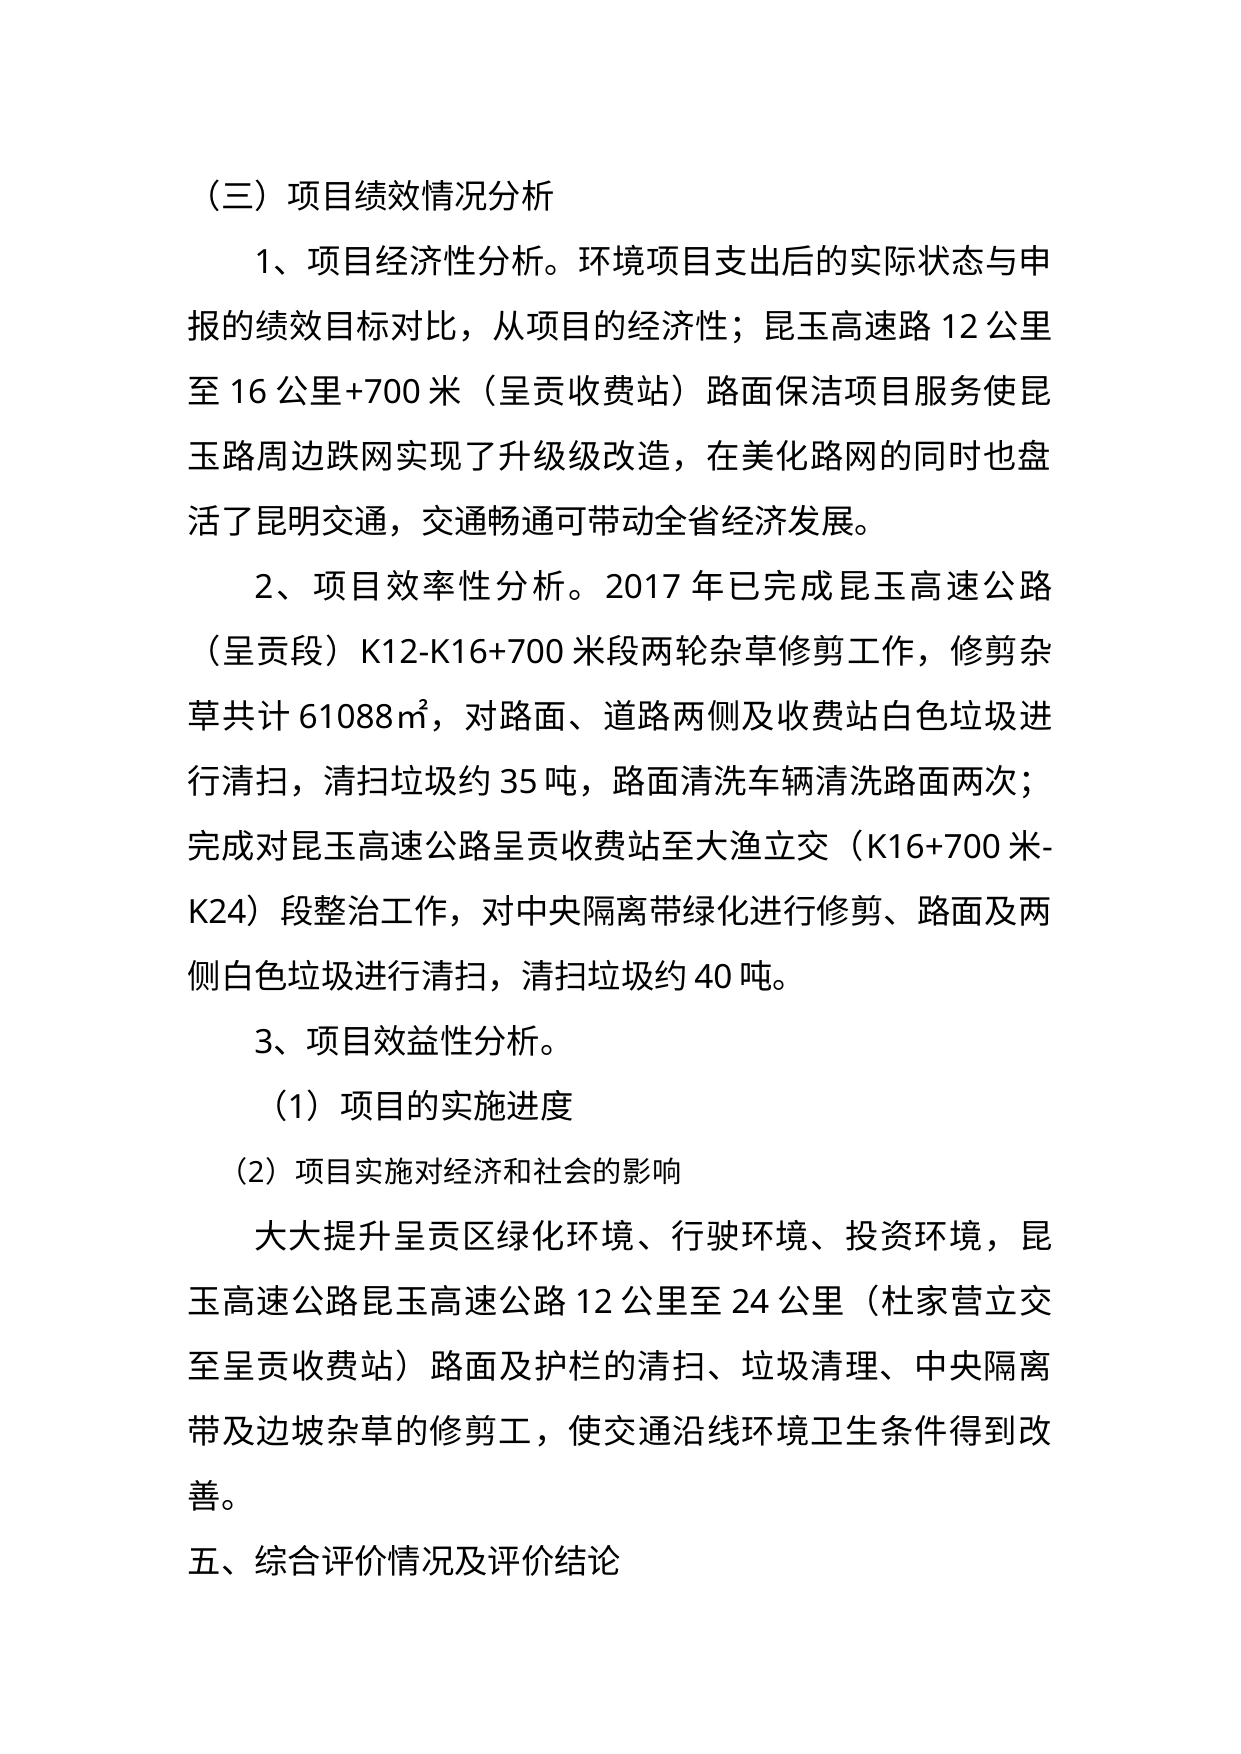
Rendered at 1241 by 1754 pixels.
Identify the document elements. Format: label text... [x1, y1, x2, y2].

list 项目实施对经济和社会的影响 [187, 1137, 1053, 1202]
text 大大提升呈贡区绿化环境、行驶环境、投资环境，昆玉高速公路昆玉高速公路12公里至24公里（杜家营立交至呈贡收费站）路面及护栏的清扫、垃圾清理、中央隔离带及边坡杂草的修剪工，使交通沿线环境卫生条件得到改善。 [187, 1202, 1053, 1527]
list 综合评价情况及评价结论 [187, 1527, 1053, 1592]
list 项目绩效情况分析 [187, 162, 1053, 227]
list 1、项目经济性分析。环境项目支出后的实际状态与申报的绩效目标对比，从项目的经济性；昆玉高速路12公里至16公里+700米（呈贡收费站）路面保洁项目服务使昆玉路周边跌网实现了升级级改造，在美化路网的同时也盘活了昆明交通，交通畅通可带动全省经济发展。 [187, 227, 1053, 552]
text （1）项目的实施进度 [187, 1072, 1053, 1137]
text 3、项目效益性分析。 [187, 1007, 1053, 1072]
text 2、项目效率性分析。2017年已完成昆玉高速公路（呈贡段）K12-K16+700米段两轮杂草修剪工作，修剪杂草共计61088㎡，对路面、道路两侧及收费站白色垃圾进行清扫，清扫垃圾约35吨，路面清洗车辆清洗路面两次；完成对昆玉高速公路呈贡收费站至大渔立交（K16+700米-K24）段整治工作，对中央隔离带绿化进行修剪、路面及两侧白色垃圾进行清扫，清扫垃圾约40吨。 [187, 552, 1053, 1007]
